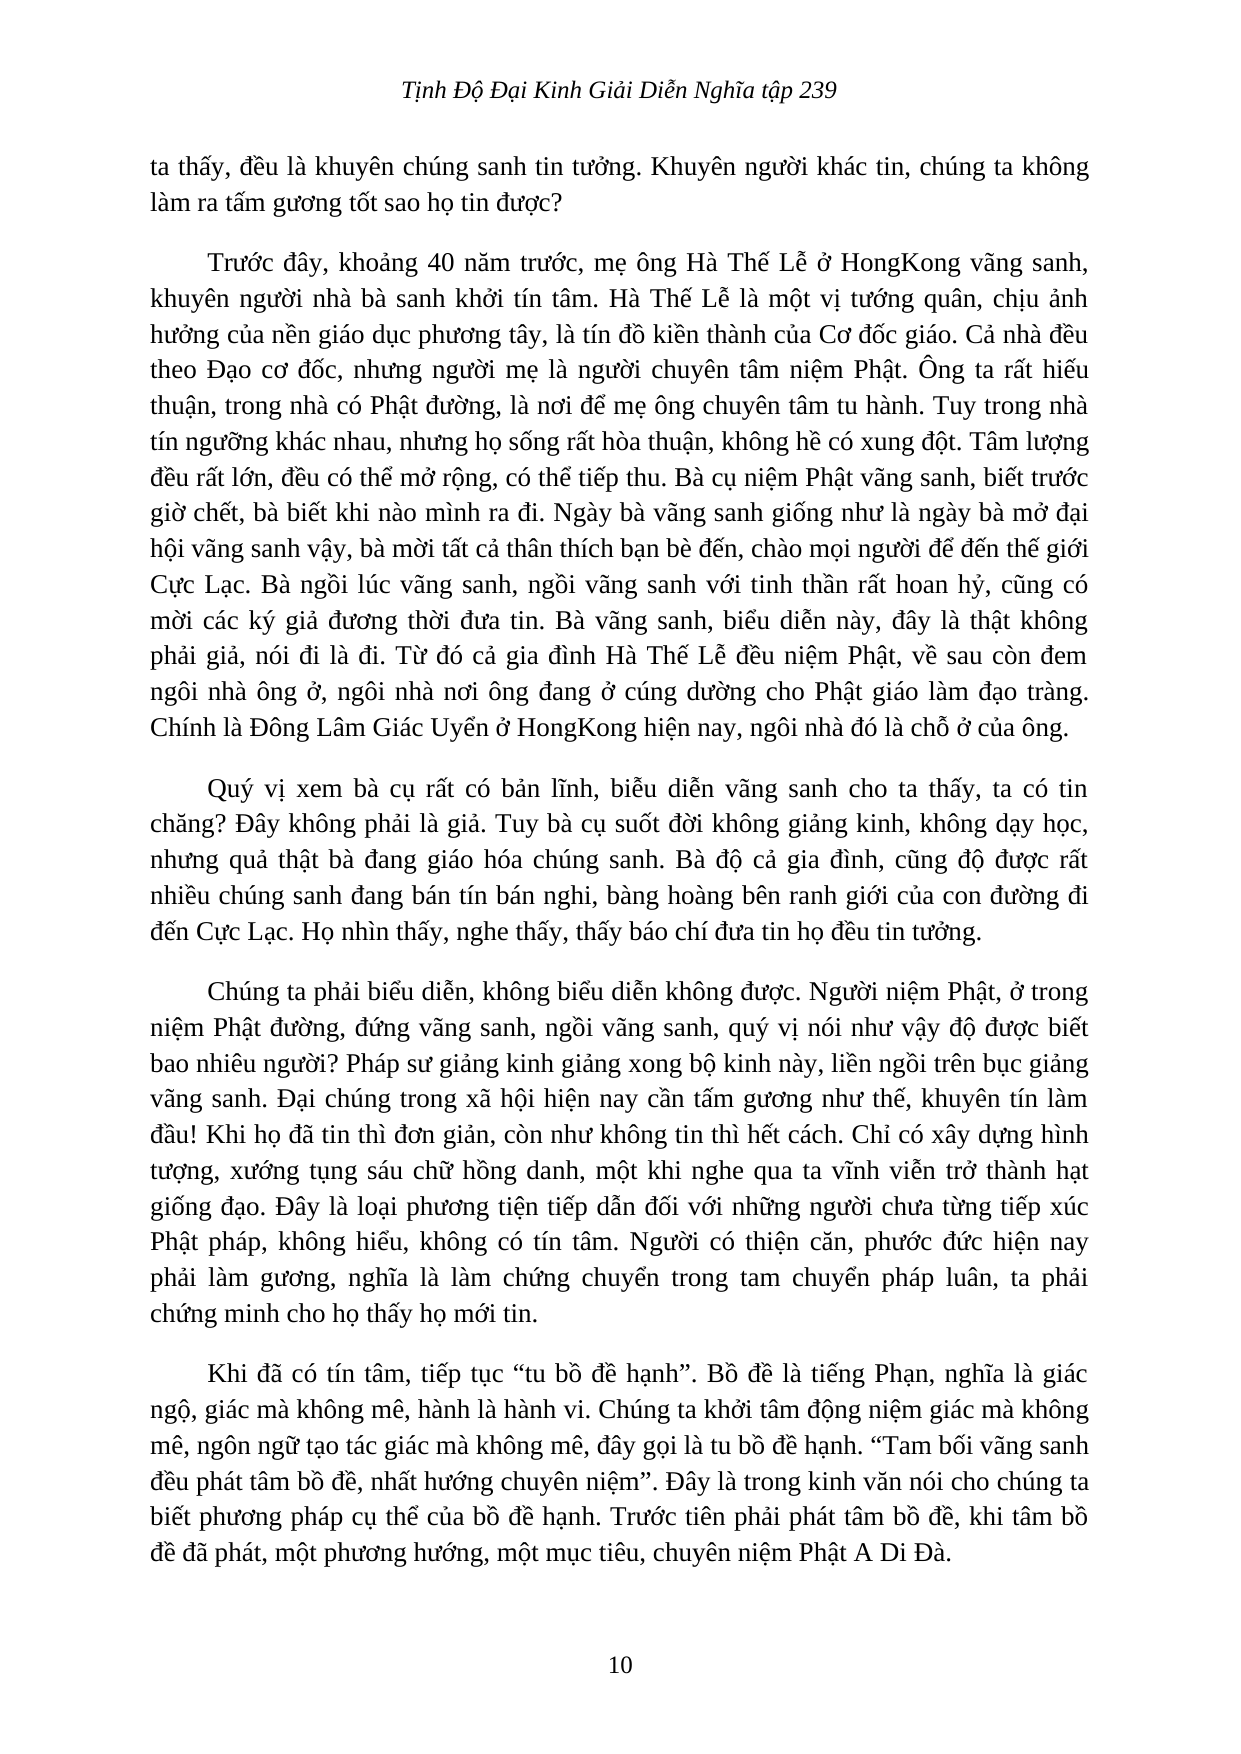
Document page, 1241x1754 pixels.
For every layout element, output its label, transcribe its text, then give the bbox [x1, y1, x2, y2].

text Trước đây, khoảng 40 năm trước, mẹ ông Hà Thế Lễ ở HongKong vãng sanh, khuyên người nhà bà sanh khởi tín tâm. Hà Thế Lễ là một vị tướng quân, chịu ảnh hưởng của nền giáo dục phương tây, là tín đồ kiền thành của Cơ đốc giáo. Cả nhà đều theo Đạo cơ đốc, nhưng người mẹ là người chuyên tâm niệm Phật. Ông ta rất hiếu thuận, trong nhà có Phật đường, là nơi để mẹ ông chuyên tâm tu hành. Tuy trong nhà tín ngưỡng khác nhau, nhưng họ sống rất hòa thuận, không hề có xung đột. Tâm lượng đều rất lớn, đều có thể mở rộng, có thể tiếp thu. Bà cụ niệm Phật vãng sanh, biết trước giờ chết, bà biết khi nào mình ra đi. Ngày bà vãng sanh giống như là ngày bà mở đại hội vãng sanh vậy, bà mời tất cả thân thích bạn bè đến, chào mọi người để đến thế giới Cực Lạc. Bà ngồi lúc vãng sanh, ngồi vãng sanh với tinh thần rất hoan hỷ, cũng có mời các ký giả đương thời đưa tin. Bà vãng sanh, biểu diễn này, đây là thật không phải giả, nói đi là đi. Từ đó cả gia đình Hà Thế Lễ đều niệm Phật, về sau còn đem ngôi nhà ông ở, ngôi nhà nơi ông đang ở cúng dường cho Phật giáo làm đạo tràng. Chính là Đông Lâm Giác Uyển ở HongKong hiện nay, ngôi nhà đó là chỗ ở của ông. [150, 246, 1090, 742]
text Chúng ta phải biểu diễn, không biểu diễn không được. Người niệm Phật, ở trong niệm Phật đường, đứng vãng sanh, ngồi vãng sanh, quý vị nói như vậy độ được biết bao nhiêu người? Pháp sư giảng kinh giảng xong bộ kinh này, liền ngồi trên bục giảng vãng sanh. Đại chúng trong xã hội hiện nay cần tấm gương như thế, khuyên tín làm đầu! Khi họ đã tin thì đơn giản, còn như không tin thì hết cách. Chỉ có xây dựng hình tượng, xướng tụng sáu chữ hồng danh, một khi nghe qua ta vĩnh viễn trở thành hạt giống đạo. Đây là loại phương tiện tiếp dẫn đối với những người chưa từng tiếp xúc Phật pháp, không hiểu, không có tín tâm. Người có thiện căn, phước đức hiện nay phải làm gương, nghĩa là làm chứng chuyển trong tam chuyển pháp luân, ta phải chứng minh cho họ thấy họ mới tin. [150, 975, 1090, 1328]
text Quý vị xem bà cụ rất có bản lĩnh, biễu diễn vãng sanh cho ta thấy, ta có tin chăng? Đây không phải là giả. Tuy bà cụ suốt đời không giảng kinh, không dạy học, nhưng quả thật bà đang giáo hóa chúng sanh. Bà độ cả gia đình, cũng độ được rất nhiều chúng sanh đang bán tín bán nghi, bàng hoàng bên ranh giới của con đường đi đến Cực Lạc. Họ nhìn thấy, nghe thấy, thấy báo chí đưa tin họ đều tin tưởng. [150, 772, 1090, 946]
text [150, 150, 1090, 217]
text Khi đã có tín tâm, tiếp tục “tu bồ đề hạnh”. Bồ đề là tiếng Phạn, nghĩa là giác ngộ, giác mà không mê, hành là hành vi. Chúng ta khởi tâm động niệm giác mà không mê, ngôn ngữ tạo tác giác mà không mê, đây gọi là tu bồ đề hạnh. “Tam bối vãng sanh đều phát tâm bồ đề, nhất hướng chuyên niệm”. Đây là trong kinh văn nói cho chúng ta biết phương pháp cụ thể của bồ đề hạnh. Trước tiên phải phát tâm bồ đề, khi tâm bồ đề đã phát, một phương hướng, một mục tiêu, chuyên niệm Phật A Di Đà. [150, 1358, 1090, 1567]
